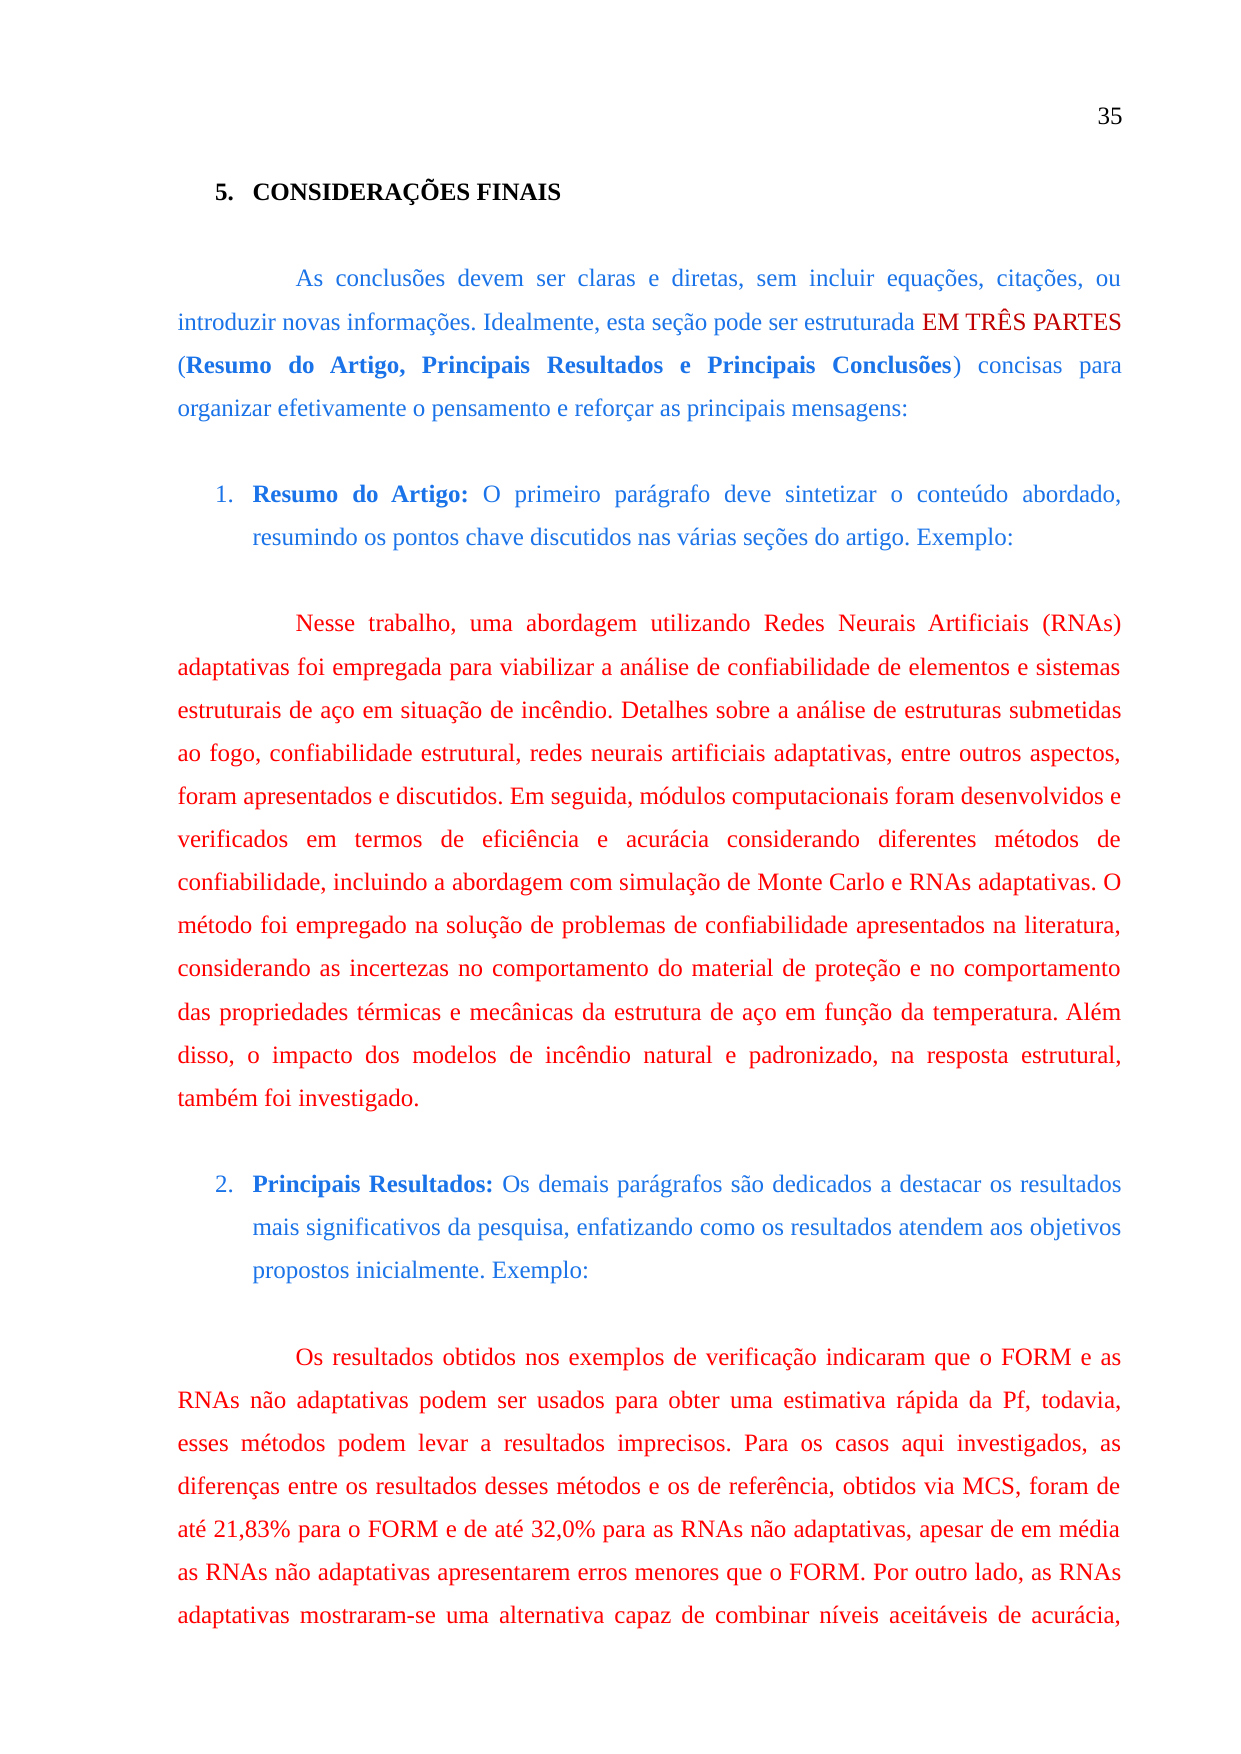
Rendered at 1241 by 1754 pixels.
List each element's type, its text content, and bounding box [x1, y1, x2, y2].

text As conclusões devem ser claras e diretas, sem incluir equações, citações, ou introduzir novas informações. Idealmente, esta seção pode ser estruturada EM TRÊS PARTES (Resumo do Artigo, Principais Resultados e Principais Conclusões) concisas para organizar efetivamente o pensamento e reforçar as principais mensagens: [177, 263, 1122, 422]
subtitle CONSIDERAÇÕES FINAIS [215, 177, 1122, 206]
list Resumo do Artigo: O primeiro parágrafo deve sintetizar o conteúdo abordado, resumindo os pontos chave discutidos nas várias seções do artigo. Exemplo: [215, 479, 1122, 551]
list Principais Resultados: Os demais parágrafos são dedicados a destacar os resultados mais significativos da pesquisa, enfatizando como os resultados atendem aos objetivos propostos inicialmente. Exemplo: [215, 1169, 1122, 1284]
text Nesse trabalho, uma abordagem utilizando Redes Neurais Artificiais (RNAs) adaptativas foi empregada para viabilizar a análise de confiabilidade de elementos e sistemas estruturais de aço em situação de incêndio. Detalhes sobre a análise de estruturas submetidas ao fogo, confiabilidade estrutural, redes neurais artificiais adaptativas, entre outros aspectos, foram apresentados e discutidos. Em seguida, módulos computacionais foram desenvolvidos e verificados em termos de eficiência e acurácia considerando diferentes métodos de confiabilidade, incluindo a abordagem com simulação de Monte Carlo e RNAs adaptativas. O método foi empregado na solução de problemas de confiabilidade apresentados na literatura, considerando as incertezas no comportamento do material de proteção e no comportamento das propriedades térmicas e mecânicas da estrutura de aço em função da temperatura. Além disso, o impacto dos modelos de incêndio natural e padronizado, na resposta estrutural, também foi investigado. [177, 608, 1122, 1112]
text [177, 1342, 1122, 1629]
